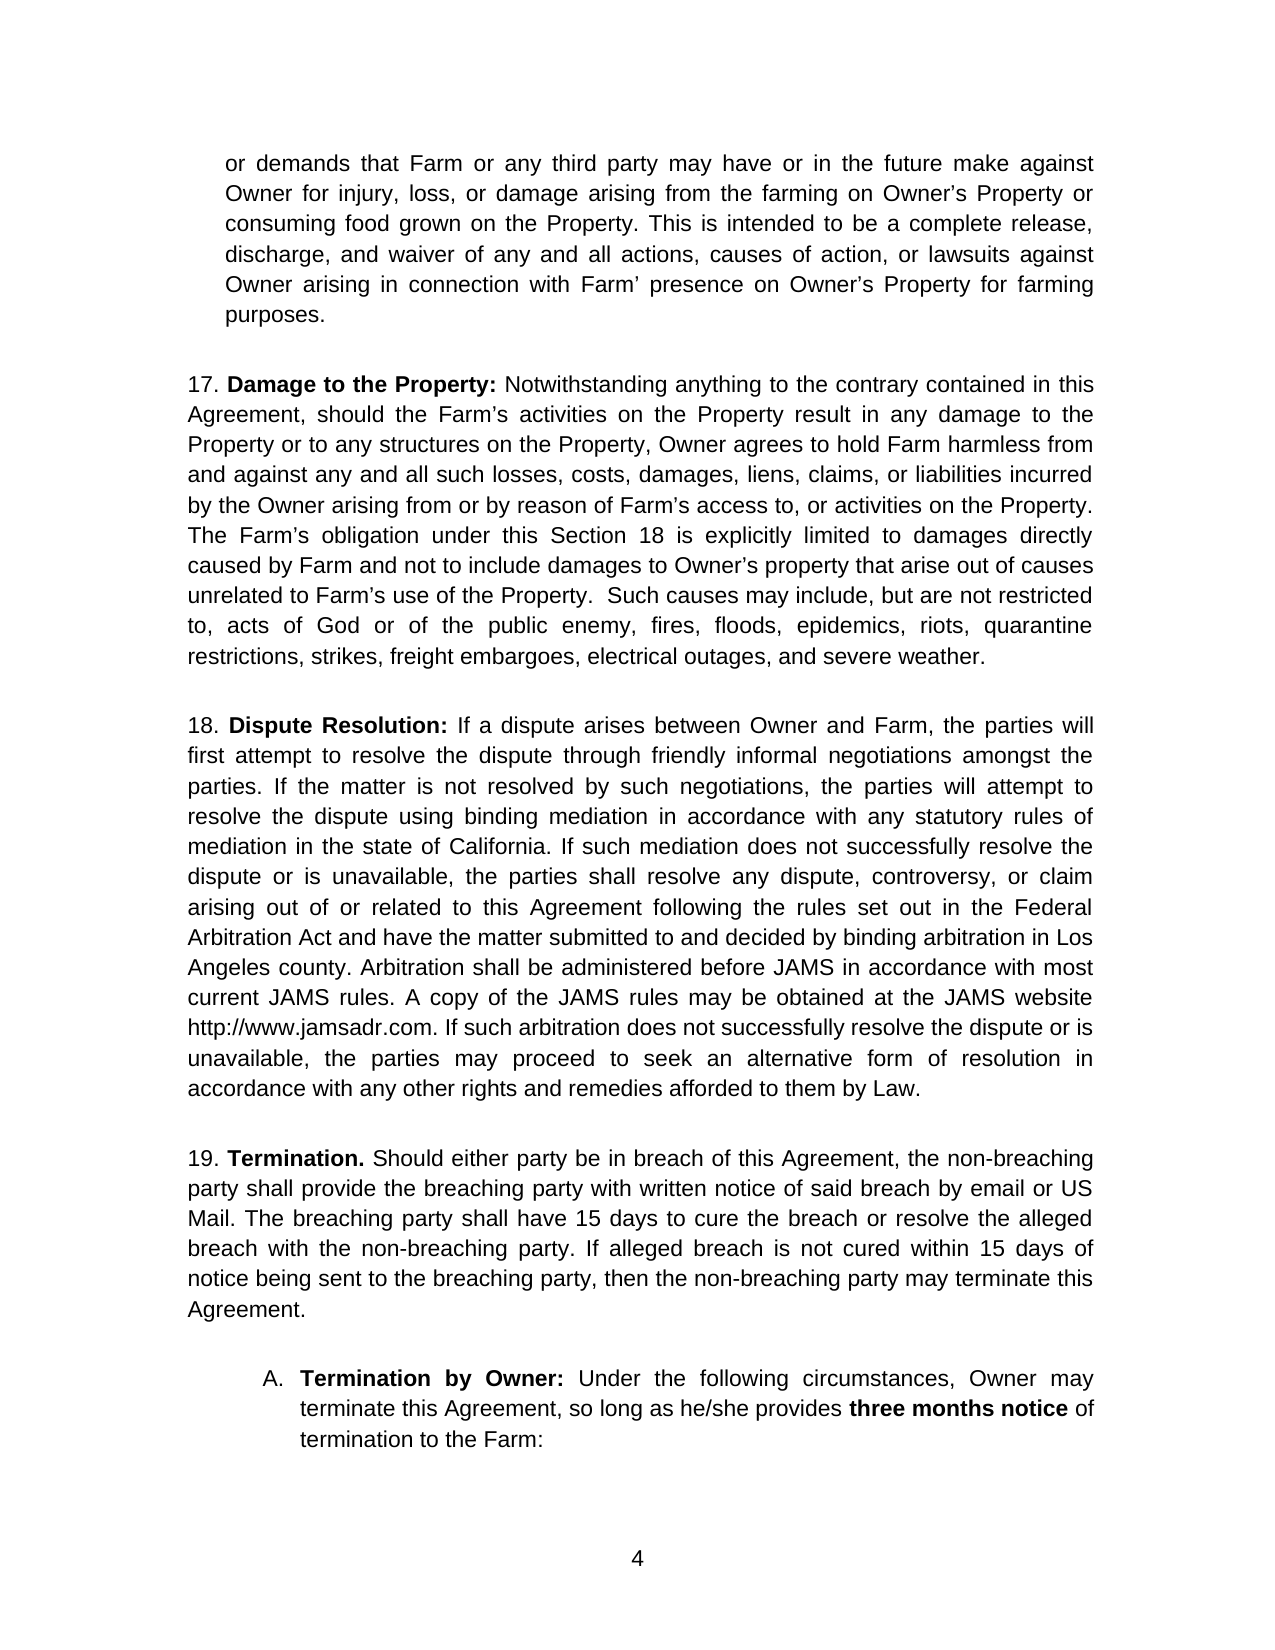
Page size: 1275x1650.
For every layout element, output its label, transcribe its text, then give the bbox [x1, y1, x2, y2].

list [187, 150, 1094, 327]
text 19. Termination. Should either party be in breach of this Agreement, the non-breaching party shall provide the breaching party with written notice of said breach by email or US Mail. The breaching party shall have 15 days to cure the breach or resolve the alleged breach with the non-breaching party. If alleged breach is not cured within 15 days of notice being sent to the breaching party, then the non-breaching party may terminate this Agreement. [187, 1144, 1094, 1322]
list Termination by Owner: Under the following circumstances, Owner may terminate this Agreement, so long as he/she provides three months notice of termination to the Farm: [262, 1365, 1094, 1452]
text 18. Dispute Resolution: If a dispute arises between Owner and Farm, the parties will first attempt to resolve the dispute through friendly informal negotiations amongst the parties. If the matter is not resolved by such negotiations, the parties will attempt to resolve the dispute using binding mediation in accordance with any statutory rules of mediation in the state of California. If such mediation does not successfully resolve the dispute or is unavailable, the parties shall resolve any dispute, controversy, or claim arising out of or related to this Agreement following the rules set out in the Federal Arbitration Act and have the matter submitted to and decided by binding arbitration in Los Angeles county. Arbitration shall be administered before JAMS in accordance with most current JAMS rules. A copy of the JAMS rules may be obtained at the JAMS website http://www.jamsadr.com. If such arbitration does not successfully resolve the dispute or is unavailable, the parties may proceed to seek an alternative form of resolution in accordance with any other rights and remedies afforded to them by Law. [187, 712, 1094, 1101]
text 17. Damage to the Property: Notwithstanding anything to the contrary contained in this Agreement, should the Farm’s activities on the Property result in any damage to the Property or to any structures on the Property, Owner agrees to hold Farm harmless from and against any and all such losses, costs, damages, liens, claims, or liabilities incurred by the Owner arising from or by reason of Farm’s access to, or activities on the Property. The Farm’s obligation under this Section 18 is explicitly limited to damages directly caused by Farm and not to include damages to Owner’s property that arise out of causes unrelated to Farm’s use of the Property. Such causes may include, but are not restricted to, acts of God or of the public enemy, fires, floods, epidemics, riots, quarantine restrictions, strikes, freight embargoes, electrical outages, and severe weather. [187, 371, 1094, 669]
